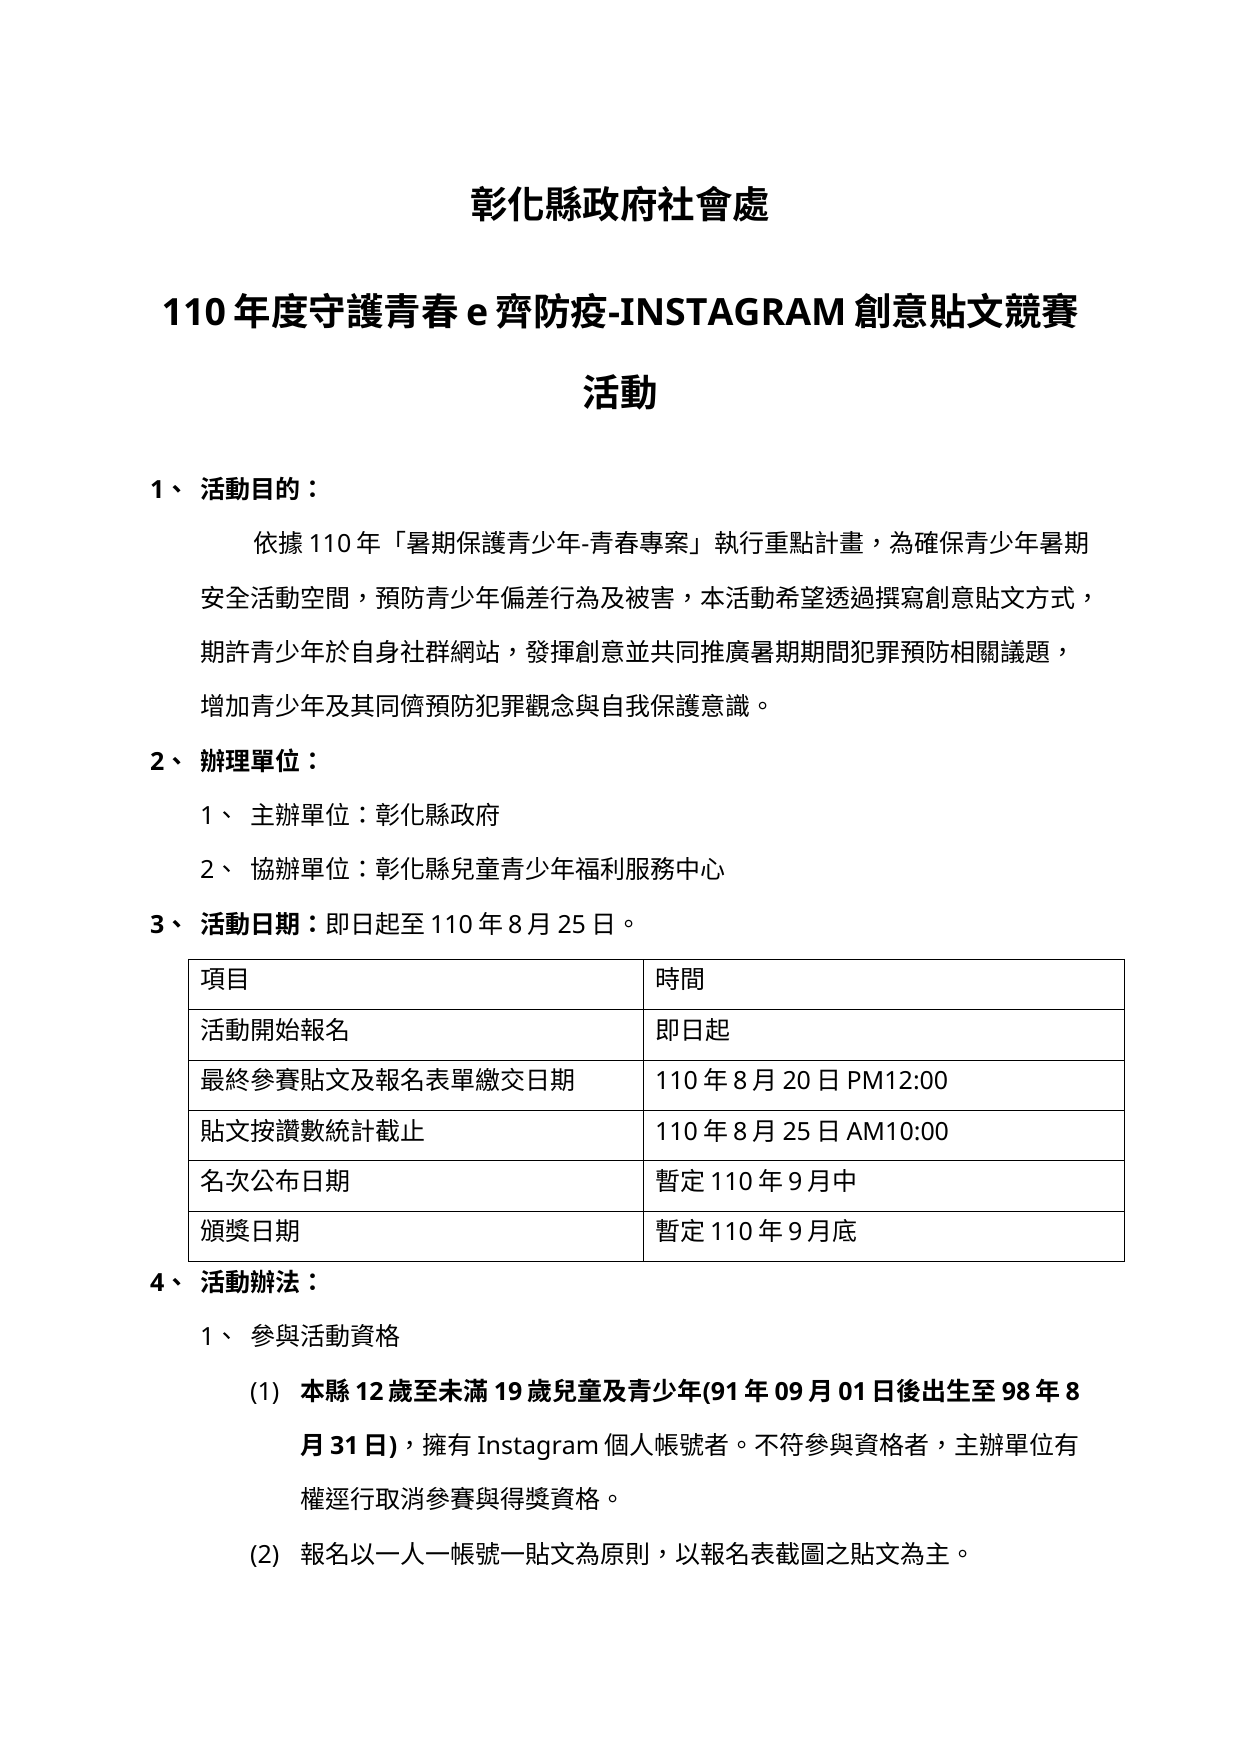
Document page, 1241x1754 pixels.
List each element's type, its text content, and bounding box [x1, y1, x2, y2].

table_cell 暫定110年9月中 [644, 1161, 1124, 1211]
text 彰化縣政府社會處 [150, 175, 1090, 229]
table_cell 最終參賽貼文及報名表單繳交日期 [189, 1061, 643, 1110]
table_cell 110年8月20日 PM12:00 [644, 1061, 1124, 1110]
list 主辦單位：彰化縣政府 [200, 796, 1090, 832]
list 辦理單位： [150, 741, 1090, 777]
table_cell 頒獎日期 [189, 1212, 643, 1261]
table_cell 名次公布日期 [189, 1161, 643, 1211]
table_header 時間 [644, 960, 1124, 1009]
text 依據110年「暑期保護青少年-青春專案」執行重點計畫，為確保青少年暑期安全活動空間，預防青少年偏差行為及被害，本活動希望透過撰寫創意貼文方式，期許青少年於自身社群網站，發揮創意並共同推廣暑期期間犯罪預防相關議題，增加青少年及其同儕預防犯罪觀念與自我保護意識。 [200, 524, 1090, 723]
list 活動辦法： [150, 1262, 1090, 1298]
text 110年度守護青春e齊防疫-INSTAGRAM創意貼文競賽活動 [150, 281, 1090, 417]
list 活動目的： [150, 469, 1090, 506]
table_header 項目 [189, 960, 643, 1009]
table_cell 貼文按讚數統計截止 [189, 1111, 643, 1160]
list 協辦單位：彰化縣兒童青少年福利服務中心 [200, 850, 1090, 886]
table_cell 110年8月25日 AM10:00 [644, 1111, 1124, 1160]
table_cell 活動開始報名 [189, 1010, 643, 1059]
list 活動日期：即日起至110年8月25日。 [150, 904, 1090, 941]
table_cell 暫定110年9月底 [644, 1212, 1124, 1261]
list 參與活動資格 [200, 1317, 1090, 1353]
list 報名以一人一帳號一貼文為原則，以報名表截圖之貼文為主。 [250, 1534, 1090, 1570]
list 本縣12歲至未滿19歲兒童及青少年(91年09月01日後出生至98年8月31日)，擁有Instagram個人帳號者。不符參與資格者，主辦單位有權逕行取消參賽與得獎資格。 [250, 1371, 1090, 1516]
table_cell 即日起 [644, 1010, 1124, 1059]
